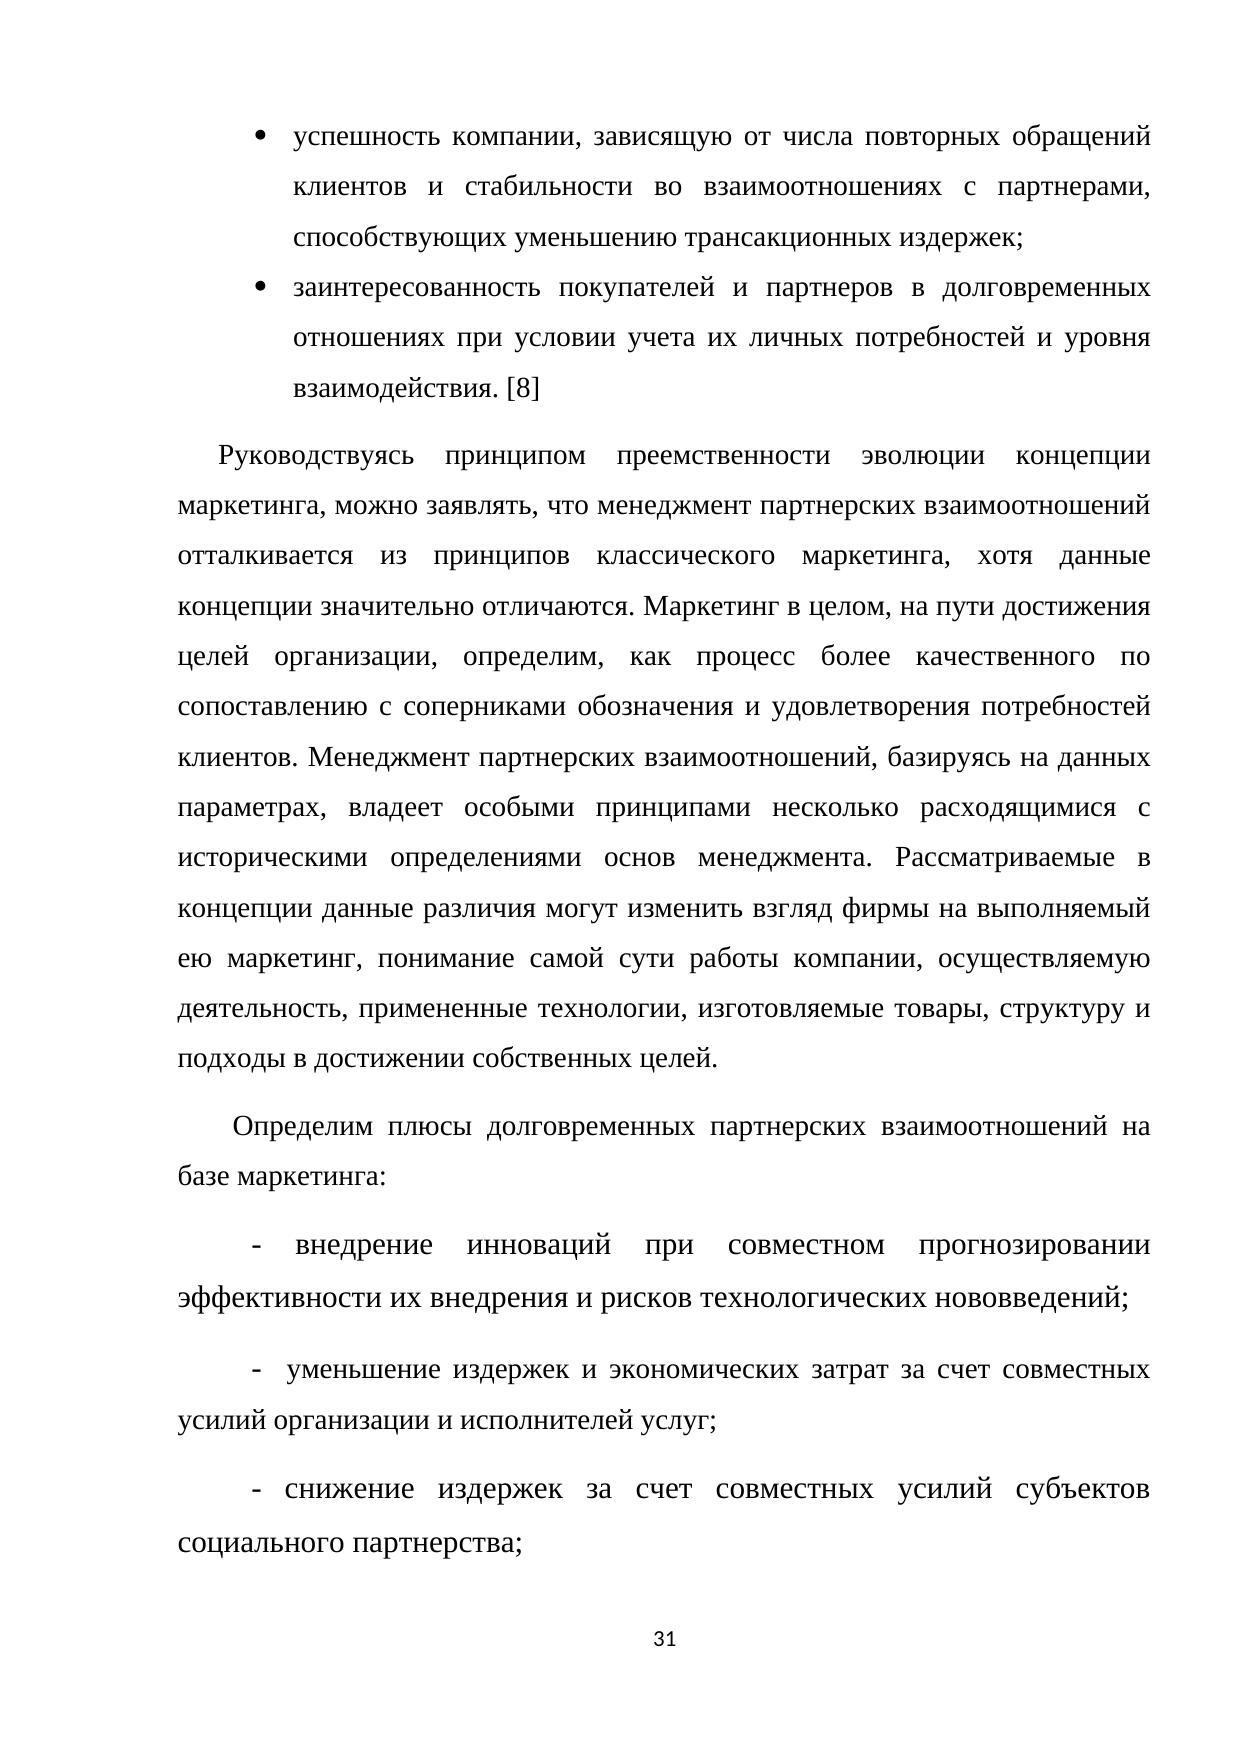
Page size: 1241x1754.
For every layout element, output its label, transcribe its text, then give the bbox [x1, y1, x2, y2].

text - внедрение инноваций при совместном прогнозировании эффективности их внедрения и рисков технологических нововведений; [177, 1225, 1152, 1315]
text Определим плюсы долговременных партнерских взаимоотношений на базе маркетинга: [177, 1108, 1152, 1191]
text - снижение издержек за счет совместных усилий субъектов социального партнерства; [177, 1469, 1152, 1559]
text - уменьшение издержек и экономических затрат за счет совместных усилий организации и исполнителей услуг; [177, 1349, 1152, 1436]
list успешность компании, зависящую от числа повторных обращений клиентов и стабильности во взаимоотношениях с партнерами, способствующих уменьшению трансакционных издержек; [255, 118, 1152, 252]
text Руководствуясь принципом преемственности эволюции концепции маркетинга, можно заявлять, что менеджмент партнерских взаимоотношений отталкивается из принципов классического маркетинга, хотя данные концепции значительно отличаются. Маркетинг в целом, на пути достижения целей организации, определим, как процесс более качественного по сопоставлению с соперниками обозначения и удовлетворения потребностей клиентов. Менеджмент партнерских взаимоотношений, базируясь на данных параметрах, владеет особыми принципами несколько расходящимися с историческими определениями основ менеджмента. Рассматриваемые в концепции данные различия могут изменить взгляд фирмы на выполняемый ею маркетинг, понимание самой сути работы компании, осуществляемую деятельность, примененные технологии, изготовляемые товары, структуру и подходы в достижении собственных целей. [177, 437, 1152, 1074]
list заинтересованность покупателей и партнеров в долговременных отношениях при условии учета их личных потребностей и уровня взаимодействия. [8] [255, 269, 1152, 403]
